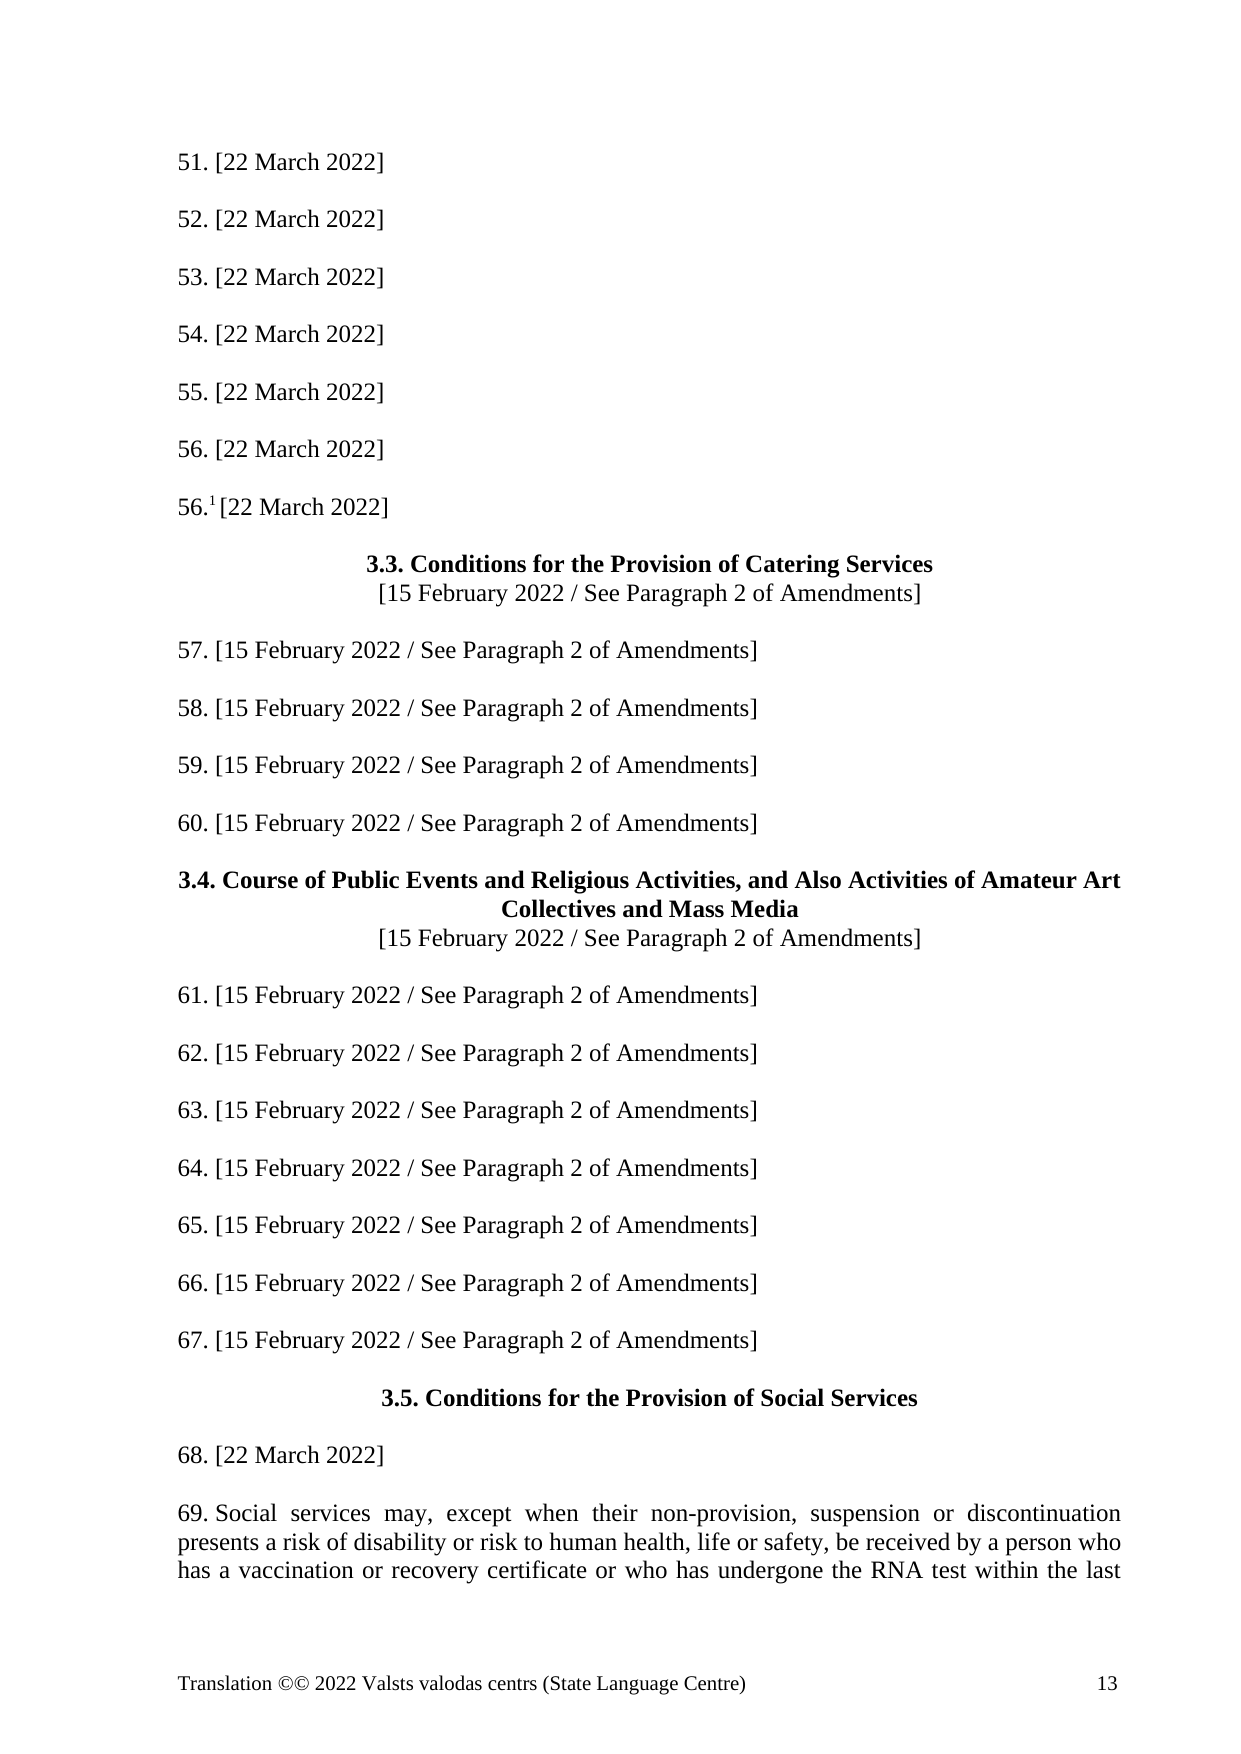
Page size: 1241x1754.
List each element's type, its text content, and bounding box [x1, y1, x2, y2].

text 52. [22 March 2022] [177, 204, 1122, 233]
text 64. [15 February 2022 / See Paragraph 2 of Amendments] [177, 1153, 1122, 1182]
text 65. [15 February 2022 / See Paragraph 2 of Amendments] [177, 1211, 1122, 1239]
text 55. [22 March 2022] [177, 377, 1122, 406]
text 68. [22 March 2022] [177, 1441, 1122, 1469]
text 59. [15 February 2022 / See Paragraph 2 of Amendments] [177, 751, 1122, 779]
text 67. [15 February 2022 / See Paragraph 2 of Amendments] [177, 1326, 1122, 1354]
text 3.3. Conditions for the Provision of Catering Services [177, 549, 1122, 578]
text 3.4. Course of Public Events and Religious Activities, and Also Activities of Amateur Art Collectives and Mass Media [177, 866, 1122, 923]
text [15 February 2022 / See Paragraph 2 of Amendments] [177, 923, 1122, 952]
text 54. [22 March 2022] [177, 319, 1122, 348]
text 60. [15 February 2022 / See Paragraph 2 of Amendments] [177, 808, 1122, 837]
text 58. [15 February 2022 / See Paragraph 2 of Amendments] [177, 693, 1122, 722]
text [177, 1498, 1122, 1584]
text [15 February 2022 / See Paragraph 2 of Amendments] [177, 578, 1122, 607]
text 63. [15 February 2022 / See Paragraph 2 of Amendments] [177, 1096, 1122, 1124]
text 66. [15 February 2022 / See Paragraph 2 of Amendments] [177, 1268, 1122, 1297]
text 56.1 [22 March 2022] [177, 492, 1122, 521]
text 62. [15 February 2022 / See Paragraph 2 of Amendments] [177, 1038, 1122, 1067]
text 3.5. Conditions for the Provision of Social Services [177, 1383, 1122, 1412]
text 61. [15 February 2022 / See Paragraph 2 of Amendments] [177, 981, 1122, 1009]
text 51. [22 March 2022] [177, 147, 1122, 176]
text 56. [22 March 2022] [177, 434, 1122, 463]
text 53. [22 March 2022] [177, 262, 1122, 291]
text 57. [15 February 2022 / See Paragraph 2 of Amendments] [177, 636, 1122, 664]
